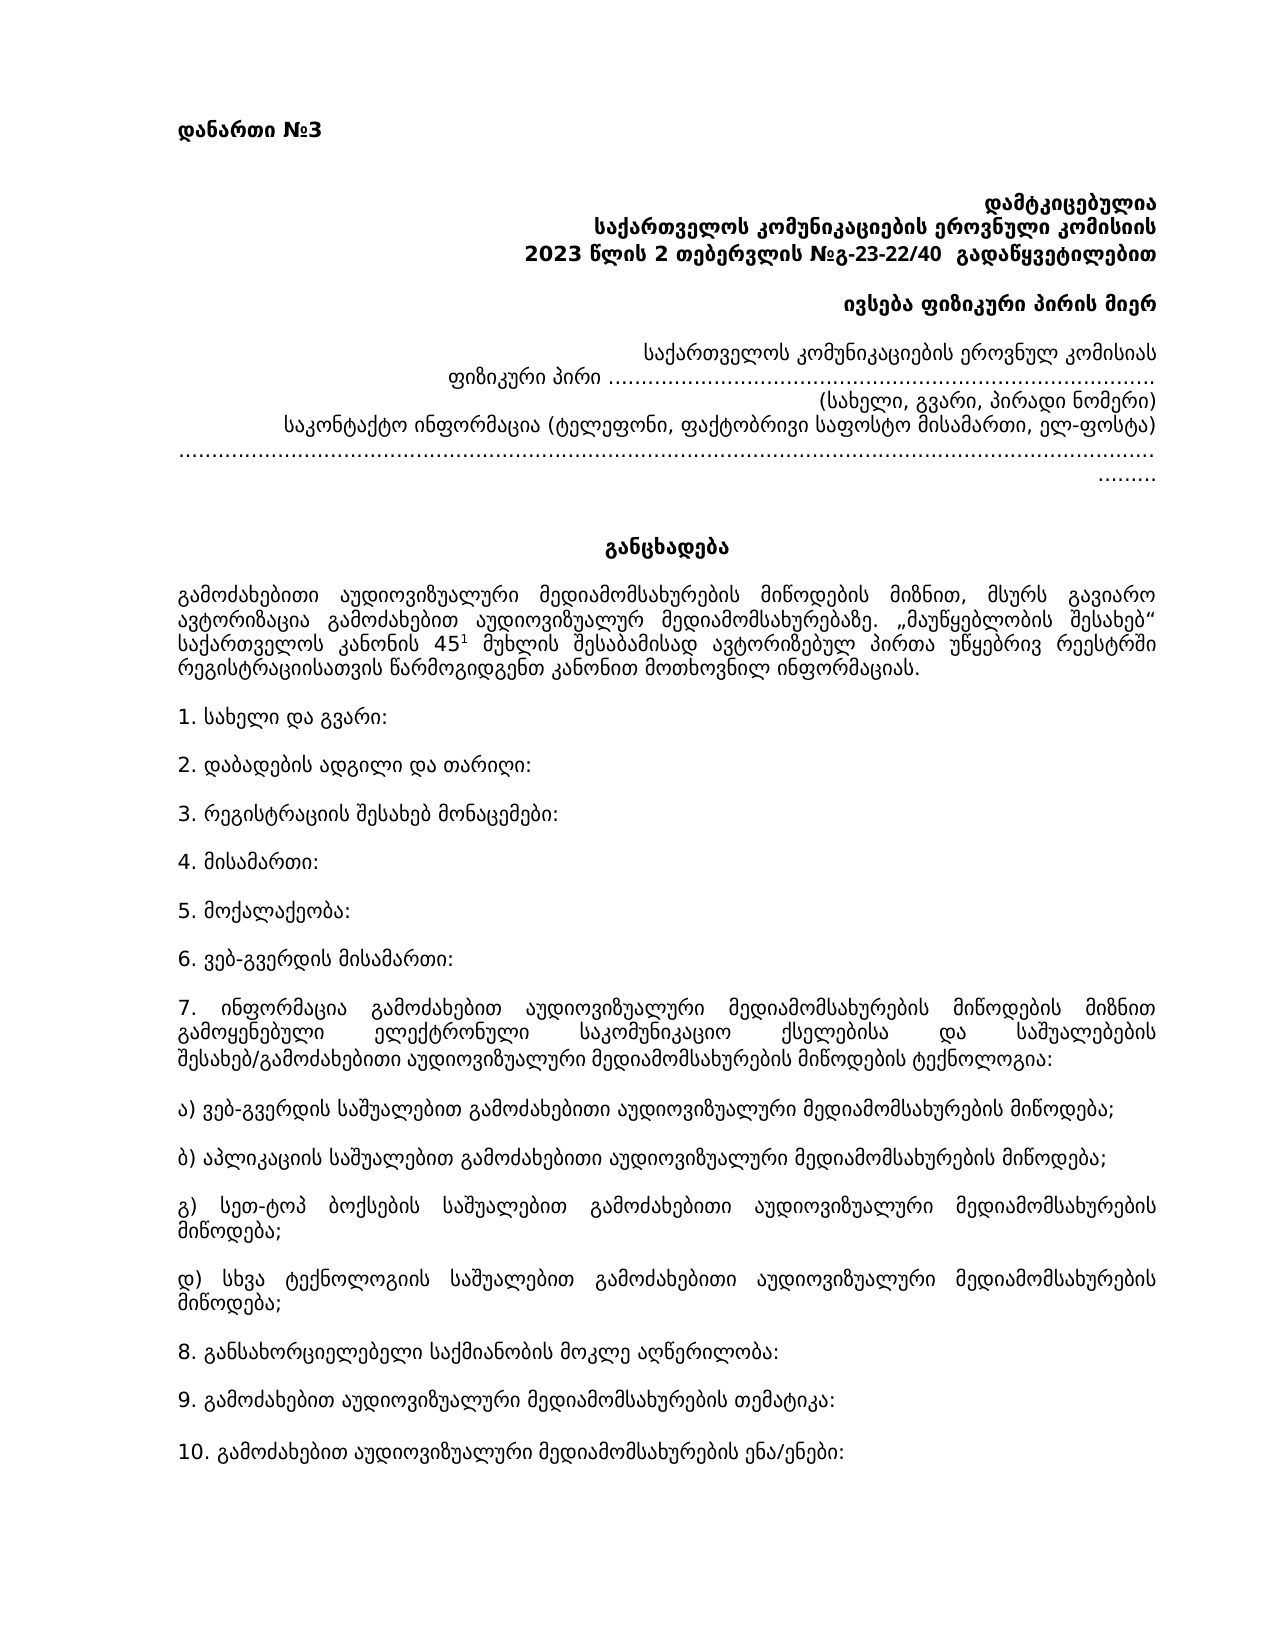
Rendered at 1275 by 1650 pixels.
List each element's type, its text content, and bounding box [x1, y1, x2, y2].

text (სახელი, გვარი, პირადი ნომერი) [177, 389, 1157, 413]
text 5. მოქალაქეობა: [177, 899, 1157, 923]
text გ) სეთ-ტოპ ბოქსების საშუალებით გამოძახებითი აუდიოვიზუალური მედიამომსახურების მიწოდება; [177, 1194, 1157, 1243]
text 2. დაბადების ადგილი და თარიღი: [177, 753, 1157, 778]
text 4. მისამართი: [177, 850, 1157, 875]
text 1. სახელი და გვარი: [177, 705, 1157, 729]
text 7. ინფორმაცია გამოძახებით აუდიოვიზუალური მედიამომსახურების მიწოდების მიზნით გამოყენებული ელექტრონული საკომუნიკაციო ქსელებისა და საშუალებების შესახებ/გამოძახებითი აუდიოვიზუალური მედიამომსახურების მიწოდების ტექნოლოგია: [177, 996, 1157, 1073]
text 8. განსახორციელებელი საქმიანობის მოკლე აღწერილობა: [177, 1340, 1157, 1364]
text გამოძახებითი აუდიოვიზუალური მედიამომსახურების მიწოდების მიზნით, მსურს გავიარო ავტორიზაცია გამოძახებით აუდიოვიზუალურ მედიამომსახურებაზე. „მაუწყებლობის შესახებ“ საქართველოს კანონის 451 მუხლის შესაბამისად ავტორიზებულ პირთა უწყებრივ რეესტრში რეგისტრაციისათვის წარმოგიდგენთ კანონით მოთხოვნილ ინფორმაციას. [177, 583, 1157, 681]
text ა) ვებ-გვერდის საშუალებით გამოძახებითი აუდიოვიზუალური მედიამომსახურების მიწოდება; [177, 1097, 1157, 1122]
text საქართველოს კომუნიკაციების ეროვნულ კომისიას [177, 341, 1157, 365]
text საკონტაქტო ინფორმაცია (ტელეფონი, ფაქტობრივი საფოსტო მისამართი, ელ-ფოსტა) [177, 413, 1157, 438]
text ფიზიკური პირი ................................................................................... [177, 365, 1157, 389]
text დამტკიცებულია [177, 191, 1157, 215]
text ბ) აპლიკაციის საშუალებით გამოძახებითი აუდიოვიზუალური მედიამომსახურების მიწოდება; [177, 1146, 1157, 1170]
text 3. რეგისტრაციის შესახებ მონაცემები: [177, 802, 1157, 826]
text განცხადება [177, 535, 1157, 559]
text დანართი №3 [177, 118, 1157, 142]
text 9. გამოძახებით აუდიოვიზუალური მედიამომსახურების თემატიკა: [177, 1388, 1157, 1413]
text ............................................................................................................................................................. [177, 438, 1157, 486]
text 2023 წლის 2 თებერვლის №გ-23-22/40 გადაწყვეტილებით [177, 239, 1157, 268]
text 6. ვებ-გვერდის მისამართი: [177, 947, 1157, 972]
text დ) სხვა ტექნოლოგიის საშუალებით გამოძახებითი აუდიოვიზუალური მედიამომსახურების მიწოდება; [177, 1267, 1157, 1316]
text საქართველოს კომუნიკაციების ეროვნული კომისიის [177, 215, 1157, 239]
text ივსება ფიზიკური პირის მიერ [177, 292, 1157, 316]
text 10. გამოძახებით აუდიოვიზუალური მედიამომსახურების ენა/ენები: [177, 1437, 1157, 1466]
